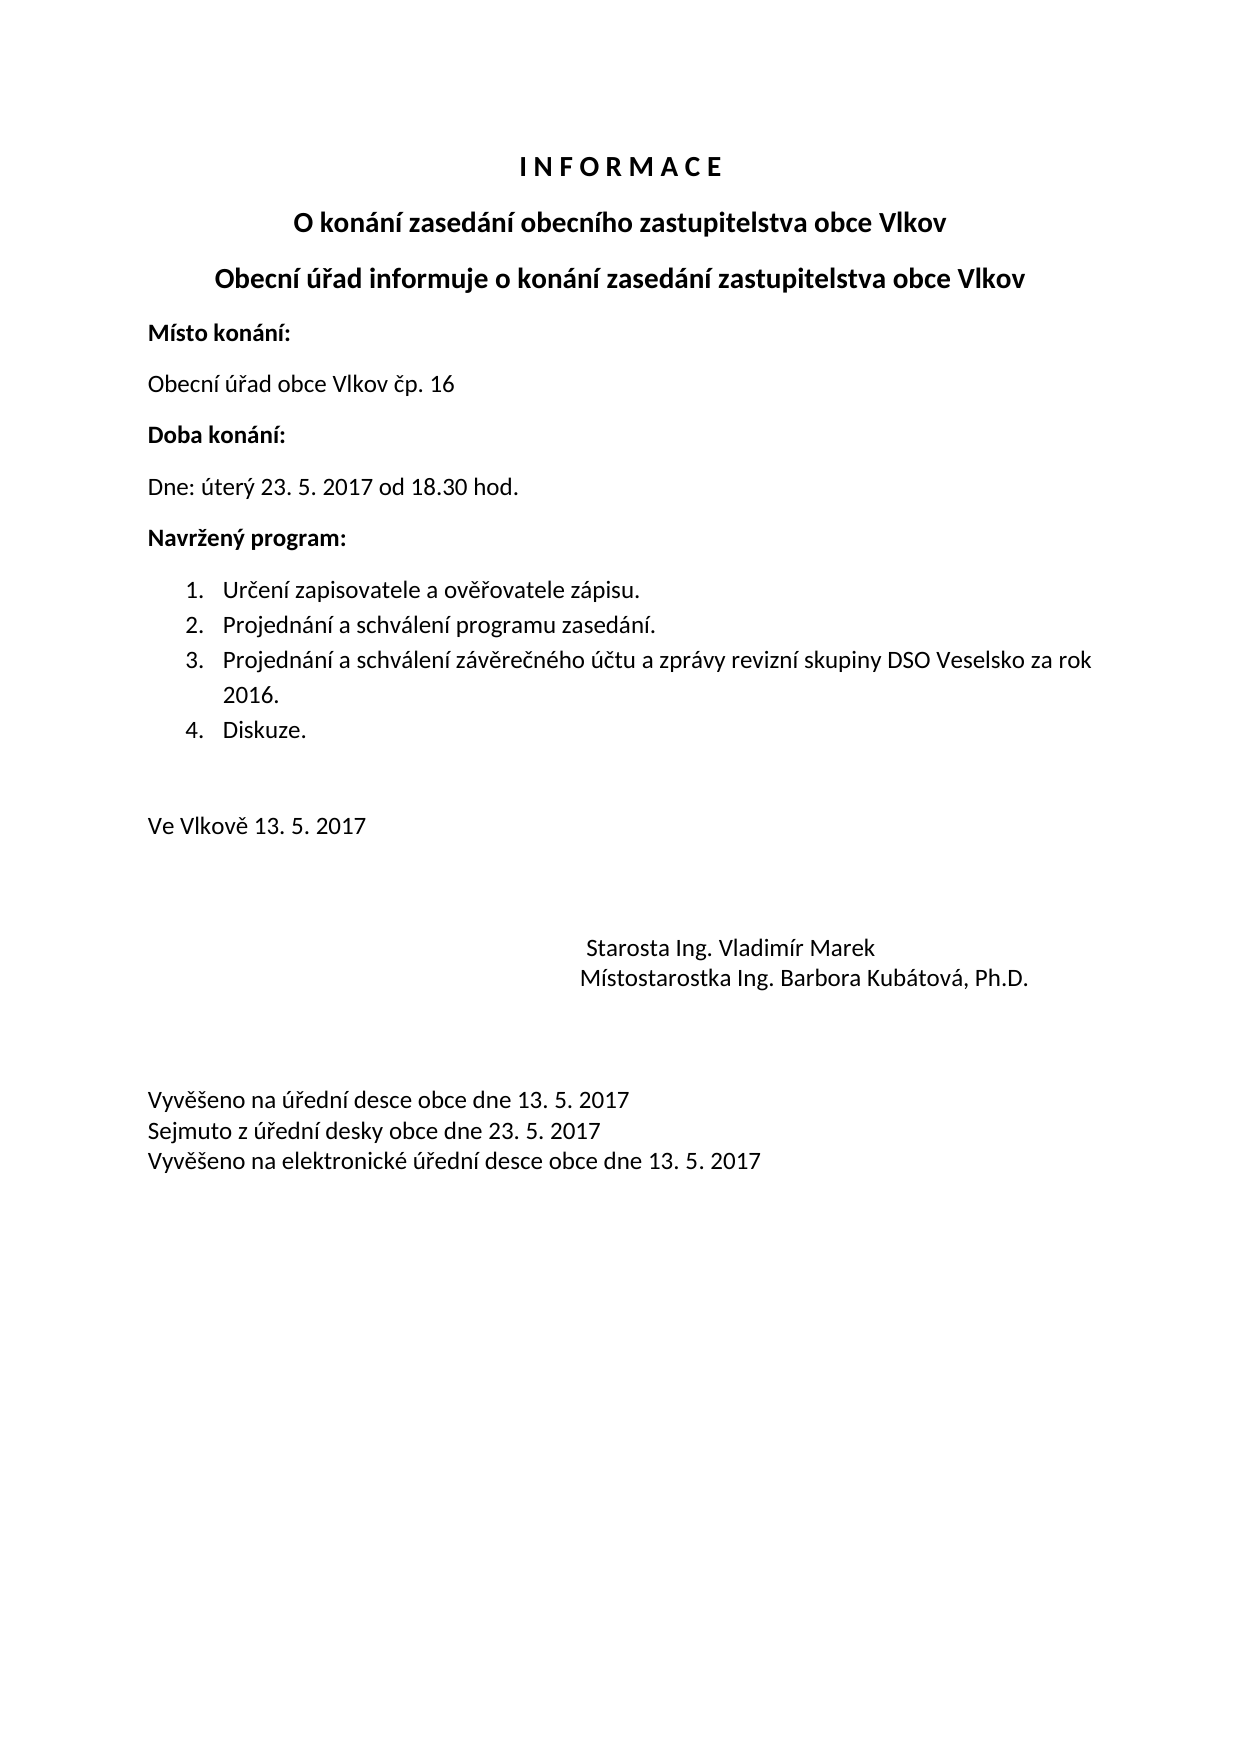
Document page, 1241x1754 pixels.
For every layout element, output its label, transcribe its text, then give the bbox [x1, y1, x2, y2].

text Dne: úterý 23. 5. 2017 od 18.30 hod. [148, 471, 1093, 502]
list Místostarostka Ing. Barbora Kubátová, Ph.D. [148, 962, 1093, 993]
text Obecní úřad informuje o konání zasedání zastupitelstva obce Vlkov [148, 261, 1093, 296]
list Určení zapisovatele a ověřovatele zápisu. [185, 574, 1093, 604]
list Vyvěšeno na úřední desce obce dne 13. 5. 2017 [148, 1084, 1093, 1115]
text I N F O R M A C E [148, 148, 1093, 183]
list Starosta Ing. Vladimír Marek [295, 932, 1093, 962]
text Navržený program: [148, 522, 1093, 553]
text Obecní úřad obce Vlkov čp. 16 [148, 368, 1093, 399]
text Místo konání: [148, 317, 1093, 347]
list Ve Vlkově 13. 5. 2017 [148, 810, 1093, 840]
text O konání zasedání obecního zastupitelstva obce Vlkov [148, 204, 1093, 240]
list Projednání a schválení závěrečného účtu a zprávy revizní skupiny DSO Veselsko za rok 2016. [185, 644, 1093, 709]
list Projednání a schválení programu zasedání. [185, 609, 1093, 639]
list Diskuze. [185, 714, 1093, 744]
list Sejmuto z úřední desky obce dne 23. 5. 2017 [148, 1115, 1093, 1146]
text Doba konání: [148, 420, 1093, 450]
list Vyvěšeno na elektronické úřední desce obce dne 13. 5. 2017 [148, 1146, 1093, 1176]
